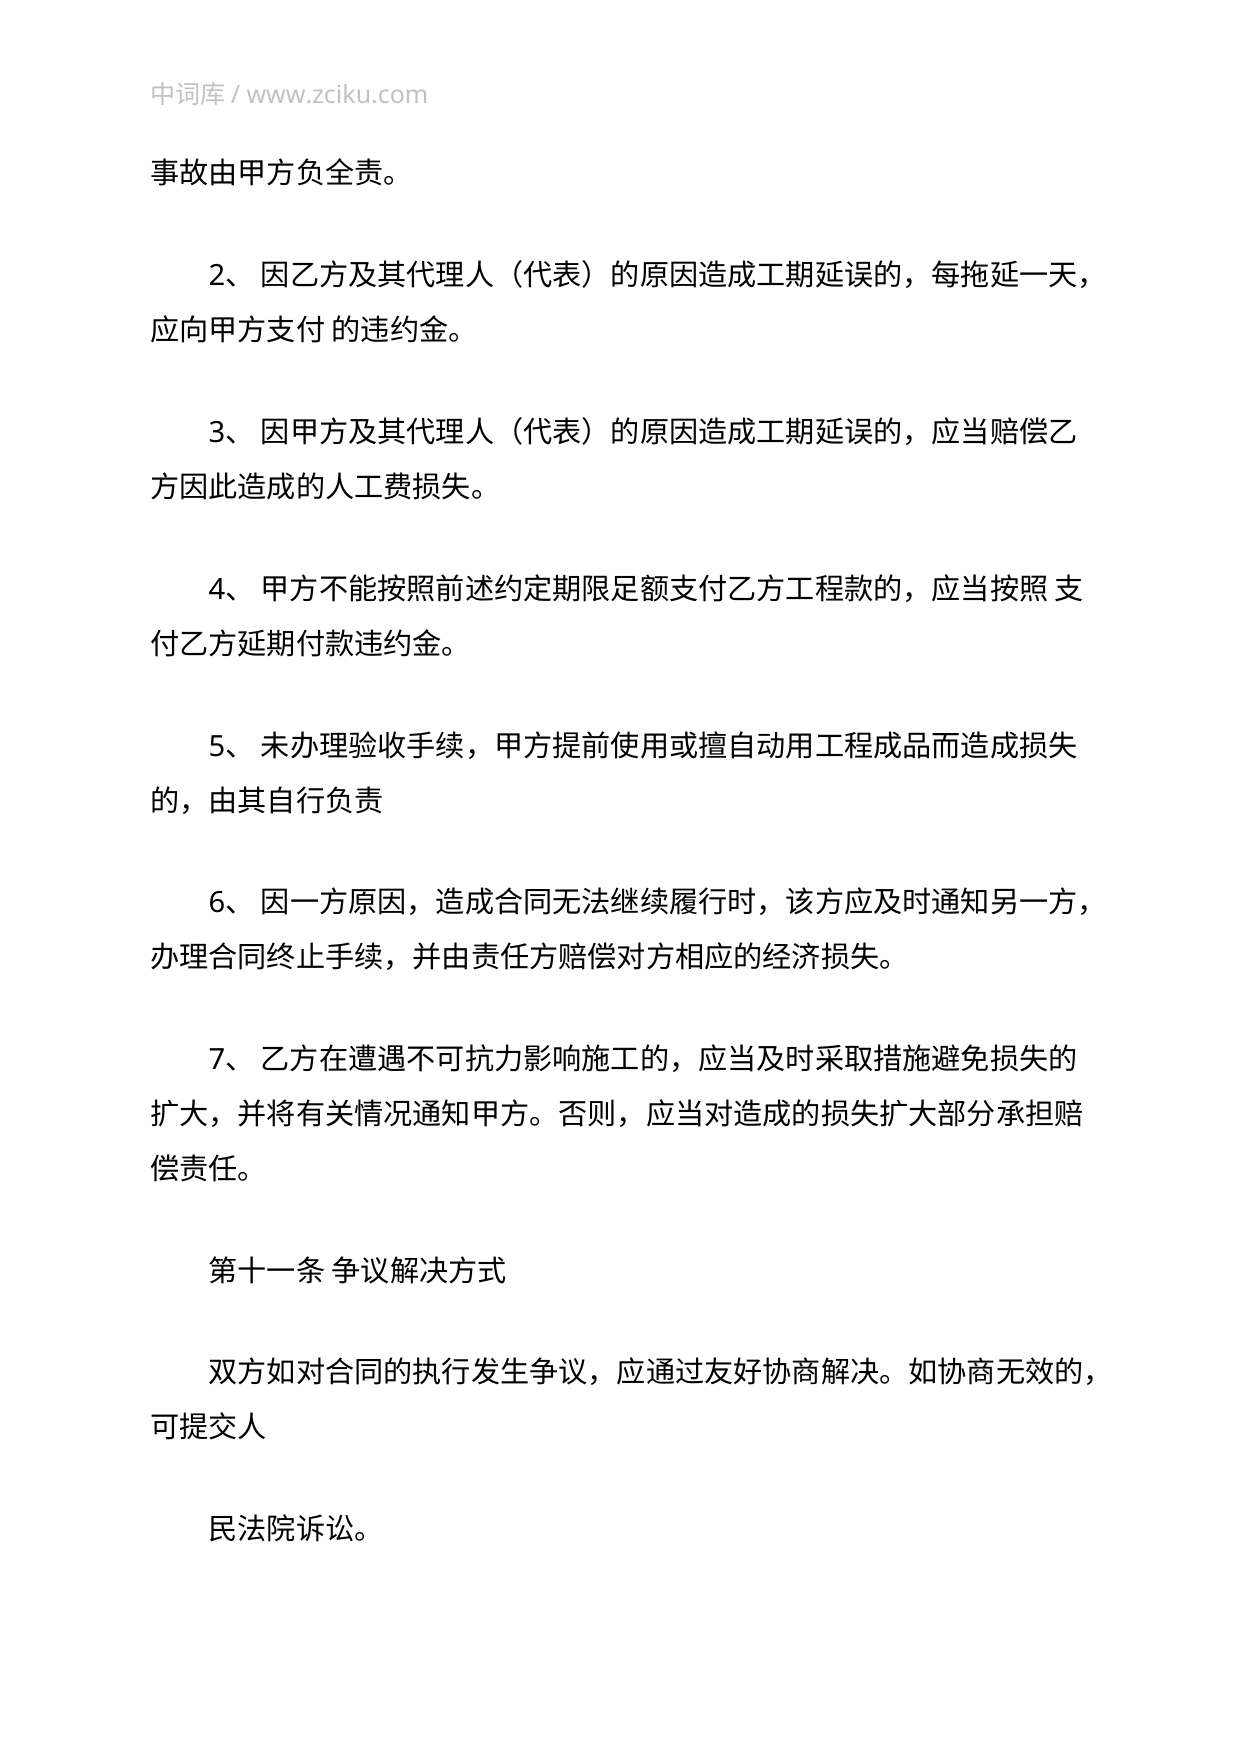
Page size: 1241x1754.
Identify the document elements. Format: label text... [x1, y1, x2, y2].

text 2、 因乙方及其代理人（代表）的原因造成工期延误的，每拖延一天，应向甲方支付 的违约金。 [150, 252, 1090, 349]
text 双方如对合同的执行发生争议，应通过友好协商解决。如协商无效的，可提交人 [150, 1349, 1090, 1446]
text 4、 甲方不能按照前述约定期限足额支付乙方工程款的，应当按照 支付乙方延期付款违约金。 [150, 565, 1090, 663]
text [150, 150, 1090, 192]
text 民法院诉讼。 [150, 1506, 1090, 1548]
text 5、 未办理验收手续，甲方提前使用或擅自动用工程成品而造成损失的，由其自行负责 [150, 722, 1090, 819]
text 7、 乙方在遭遇不可抗力影响施工的，应当及时采取措施避免损失的扩大，并将有关情况通知甲方。否则，应当对造成的损失扩大部分承担赔偿责任。 [150, 1036, 1090, 1188]
text 6、 因一方原因，造成合同无法继续履行时，该方应及时通知另一方，办理合同终止手续，并由责任方赔偿对方相应的经济损失。 [150, 879, 1090, 976]
text 第十一条 争议解决方式 [150, 1247, 1090, 1289]
text 3、 因甲方及其代理人（代表）的原因造成工期延误的，应当赔偿乙方因此造成的人工费损失。 [150, 408, 1090, 506]
